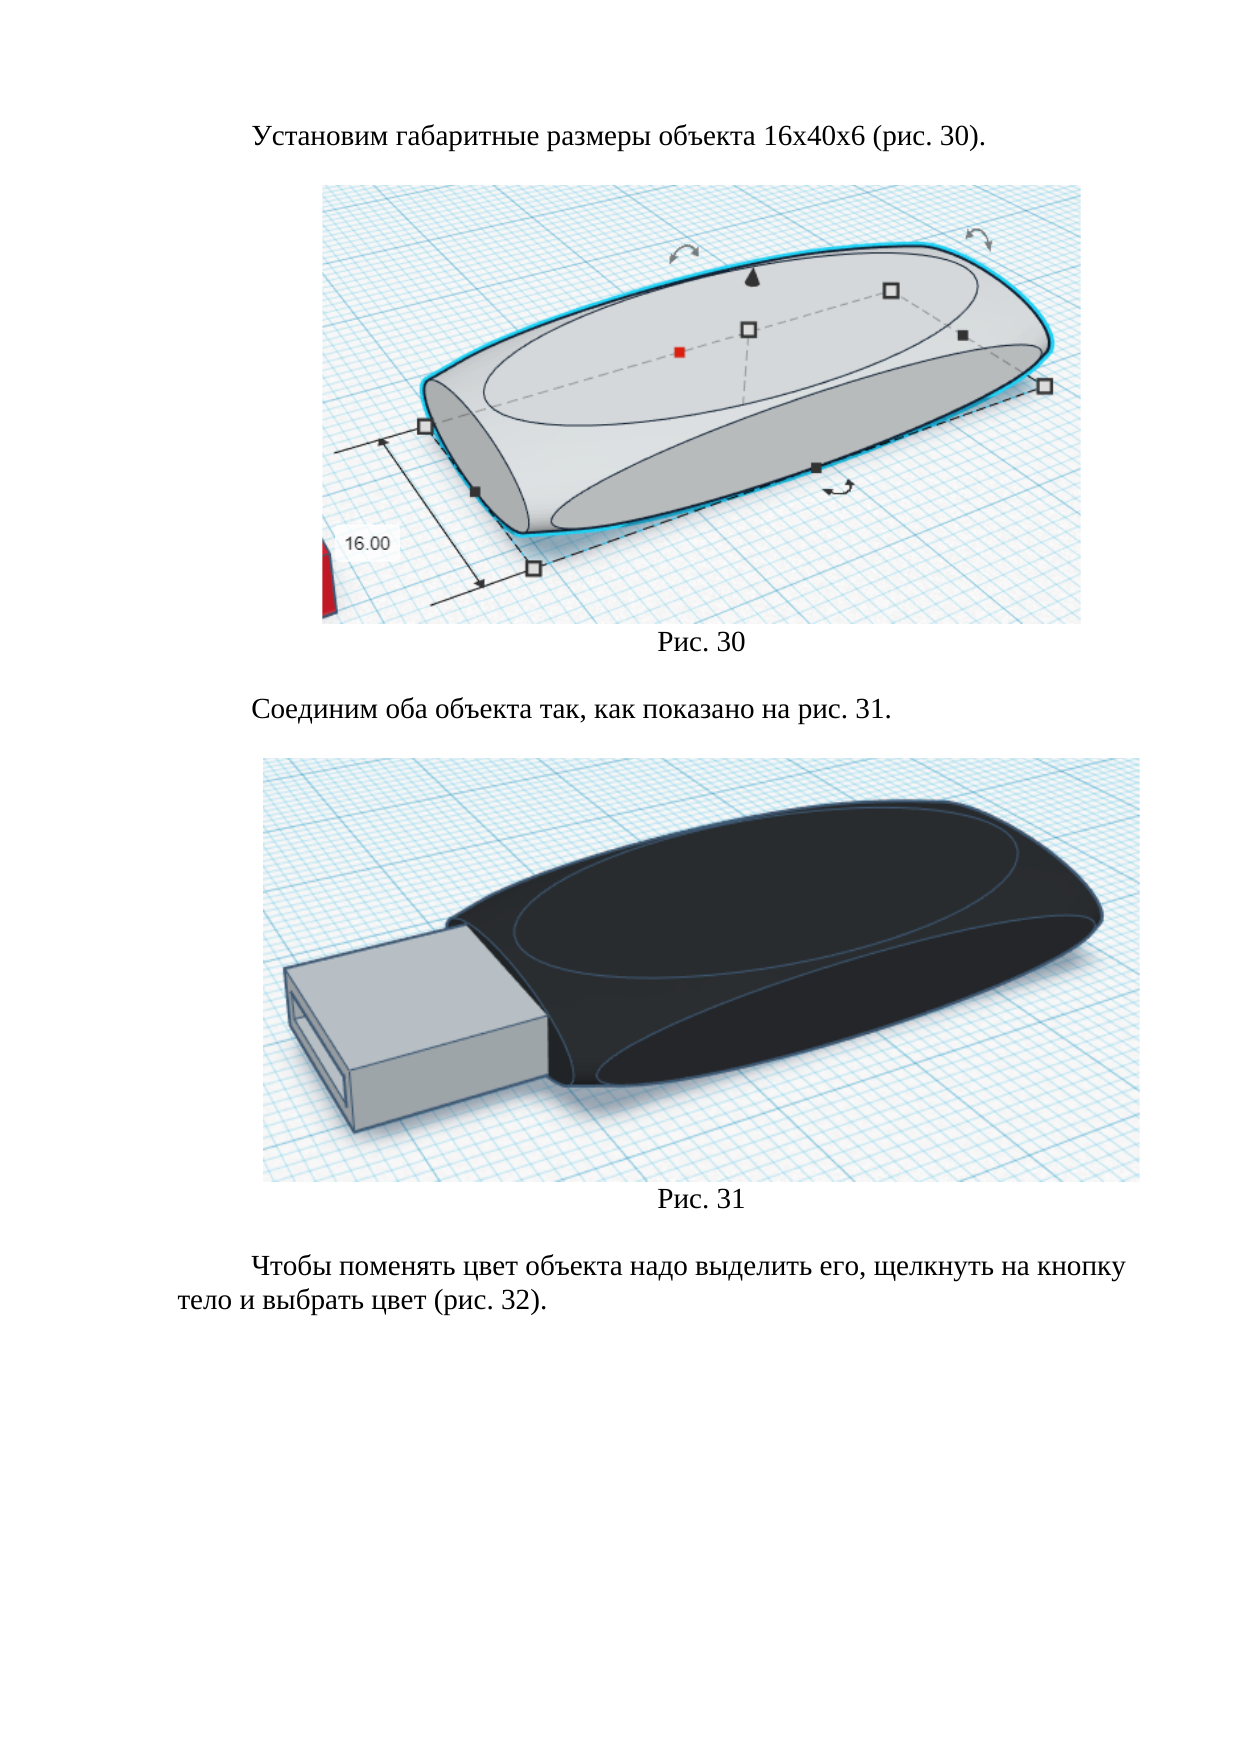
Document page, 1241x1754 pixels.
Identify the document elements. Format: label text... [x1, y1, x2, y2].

picture [322, 185, 1081, 624]
text Соединим оба объекта так, как показано на рис. 31. [177, 691, 1152, 724]
text Рис. 31 [177, 1181, 1152, 1215]
text Чтобы поменять цвет объекта надо выделить его, щелкнуть на кнопку тело и выбрать цвет (рис. 32). [177, 1248, 1152, 1316]
picture [263, 758, 1140, 1182]
text Установим габаритные размеры объекта 16х40х6 (рис. 30). [177, 118, 1152, 152]
text Рис. 30 [177, 624, 1152, 657]
